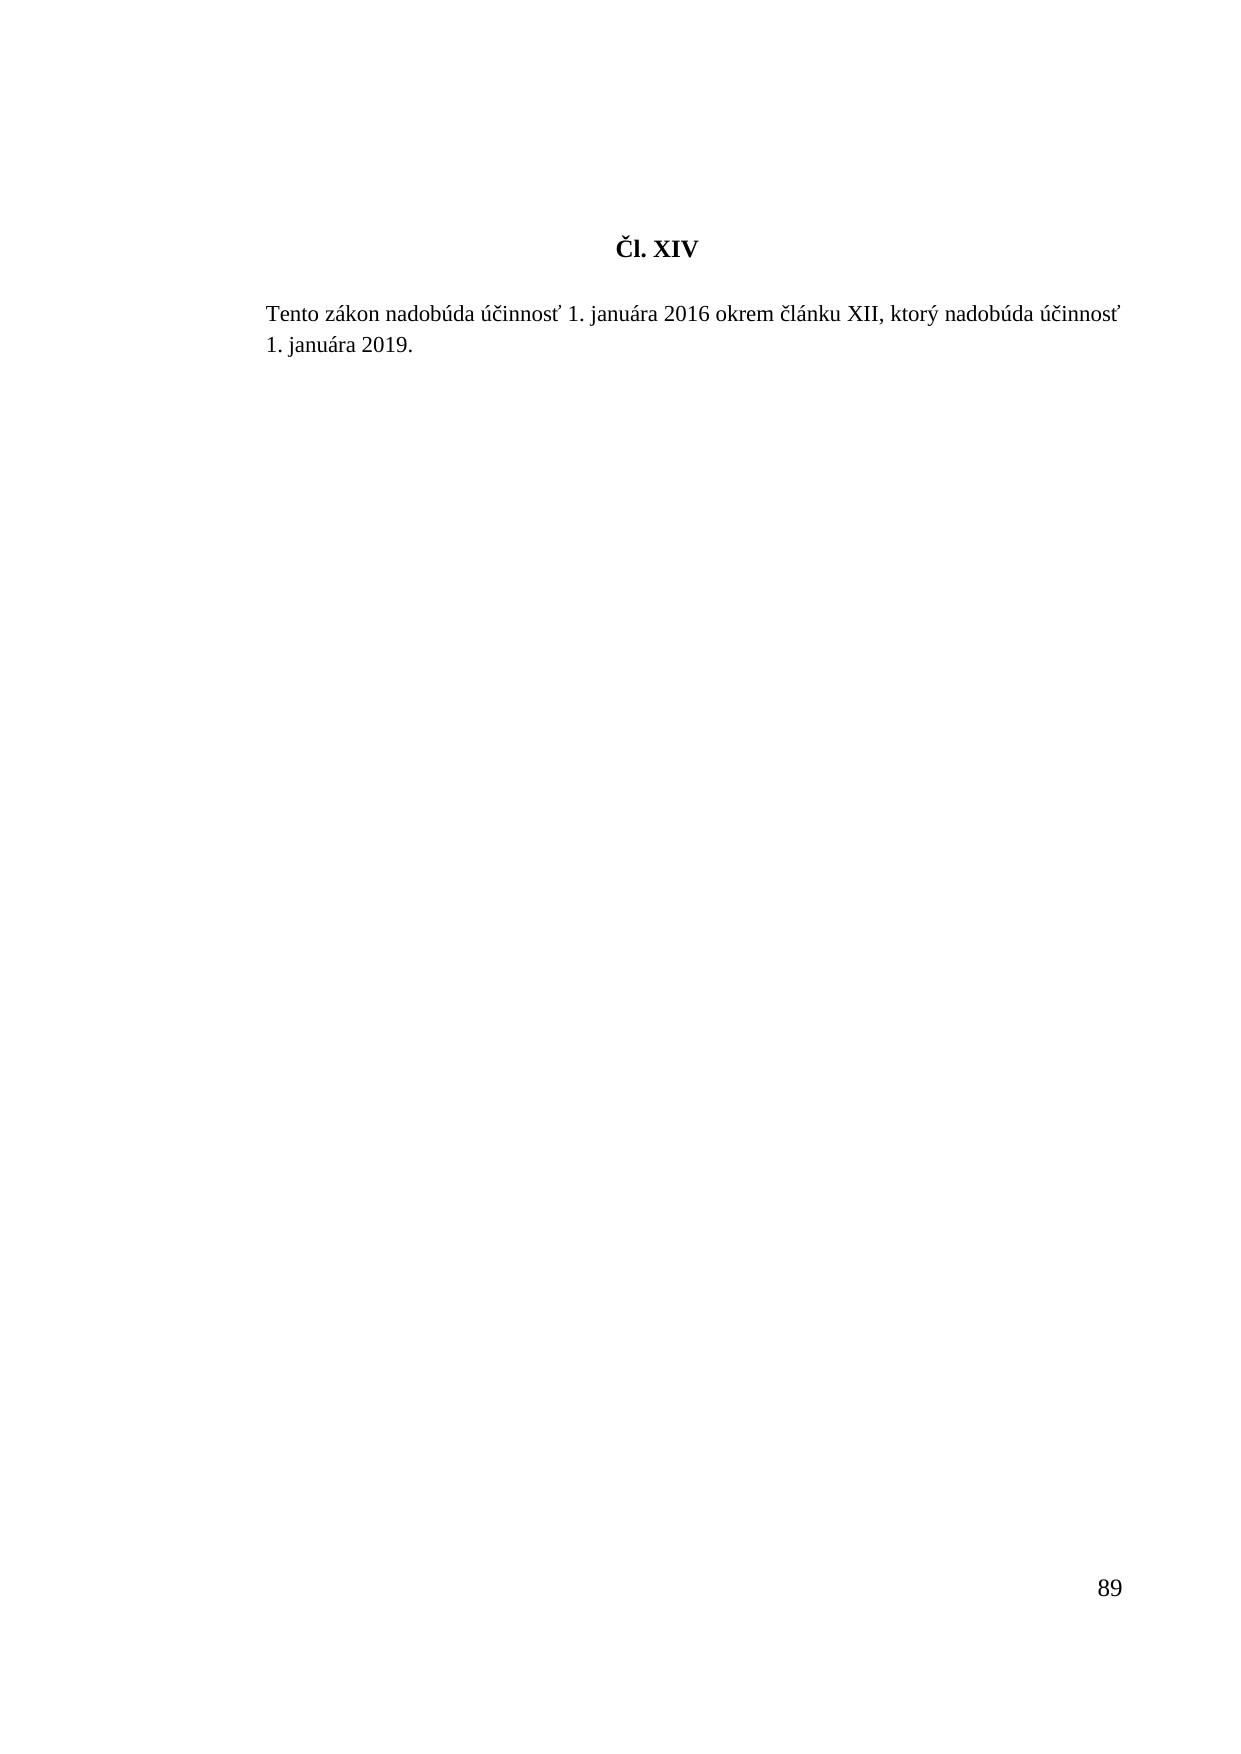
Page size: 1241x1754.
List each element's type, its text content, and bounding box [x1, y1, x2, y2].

text Tento zákon nadobúda účinnosť 1. januára 2016 okrem článku XII, ktorý nadobúda účinnosť 1. januára 2019. [266, 300, 1122, 357]
subtitle Čl. XIV [192, 234, 1122, 263]
